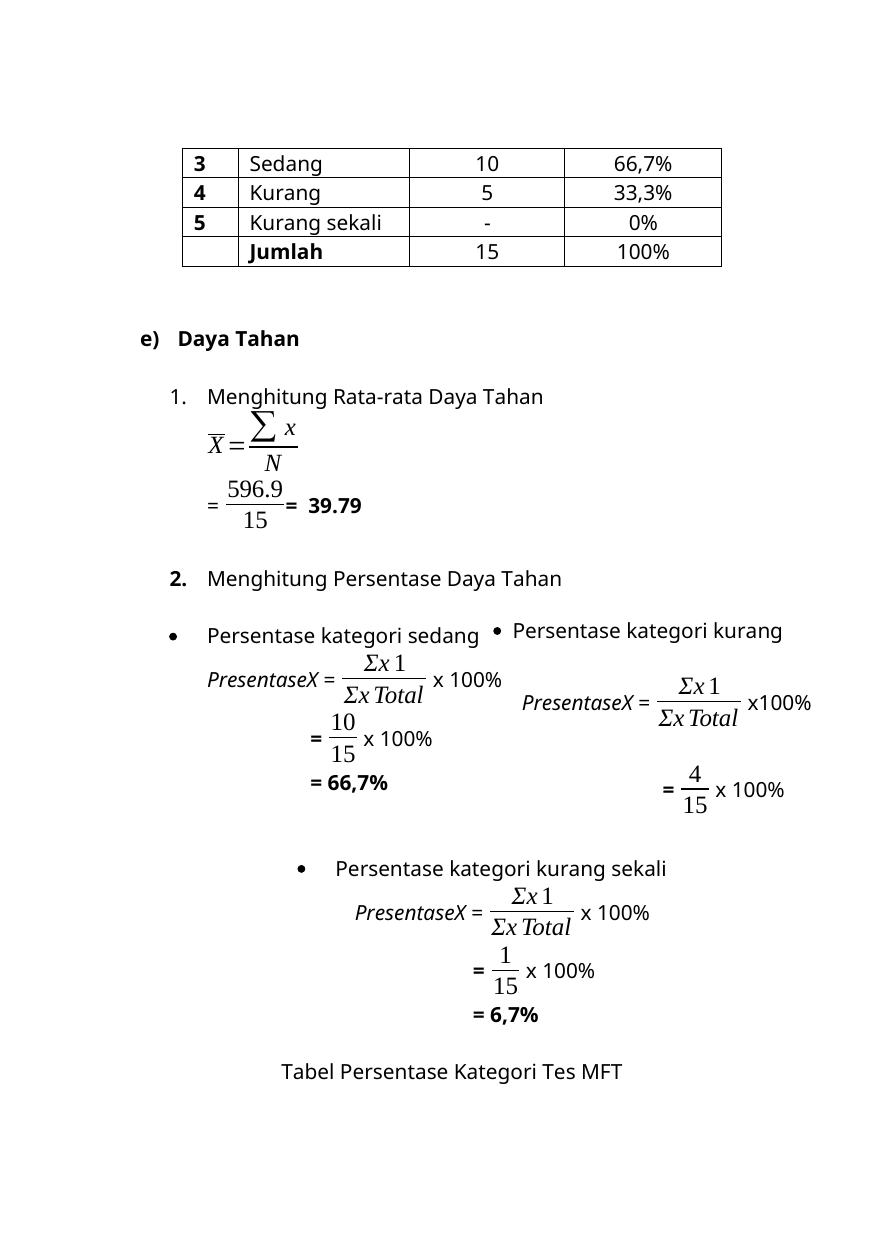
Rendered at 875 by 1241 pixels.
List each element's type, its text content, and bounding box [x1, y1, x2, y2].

table_cell [183, 237, 238, 266]
list Persentase kategori kurang sekali [298, 854, 756, 882]
table_cell 5 [183, 208, 238, 236]
table_cell 4 [183, 178, 238, 207]
text = x 100% [310, 709, 756, 768]
text Tabel Persentase Kategori Tes MFT [148, 1057, 756, 1086]
list Menghitung Rata-rata Daya Tahan [169, 382, 756, 410]
table_cell - [410, 208, 564, 236]
text = = 39.79 [207, 476, 756, 535]
list Persentase kategori sedang [169, 622, 756, 650]
table_cell 5 [410, 178, 564, 207]
table_cell 100% [565, 237, 721, 266]
table_cell Jumlah [239, 237, 409, 266]
text PresentaseX = x 100% [207, 650, 756, 709]
text PresentaseX = x 100% [354, 882, 756, 941]
table_cell Kurang sekali [239, 208, 409, 236]
table_cell 10 [410, 149, 564, 177]
table_cell 33,3% [565, 178, 721, 207]
list Daya Tahan [140, 324, 756, 353]
table_cell Kurang [239, 178, 409, 207]
table_cell 15 [410, 237, 564, 266]
table_cell 3 [183, 149, 238, 177]
text = 66,7% [310, 768, 756, 796]
table_cell 0% [565, 208, 721, 236]
table_cell 66,7% [565, 149, 721, 177]
text = 6,7% [473, 1000, 756, 1029]
table_cell Sedang [239, 149, 409, 177]
text = x 100% [473, 941, 756, 1000]
list Menghitung Persentase Daya Tahan [169, 564, 756, 592]
